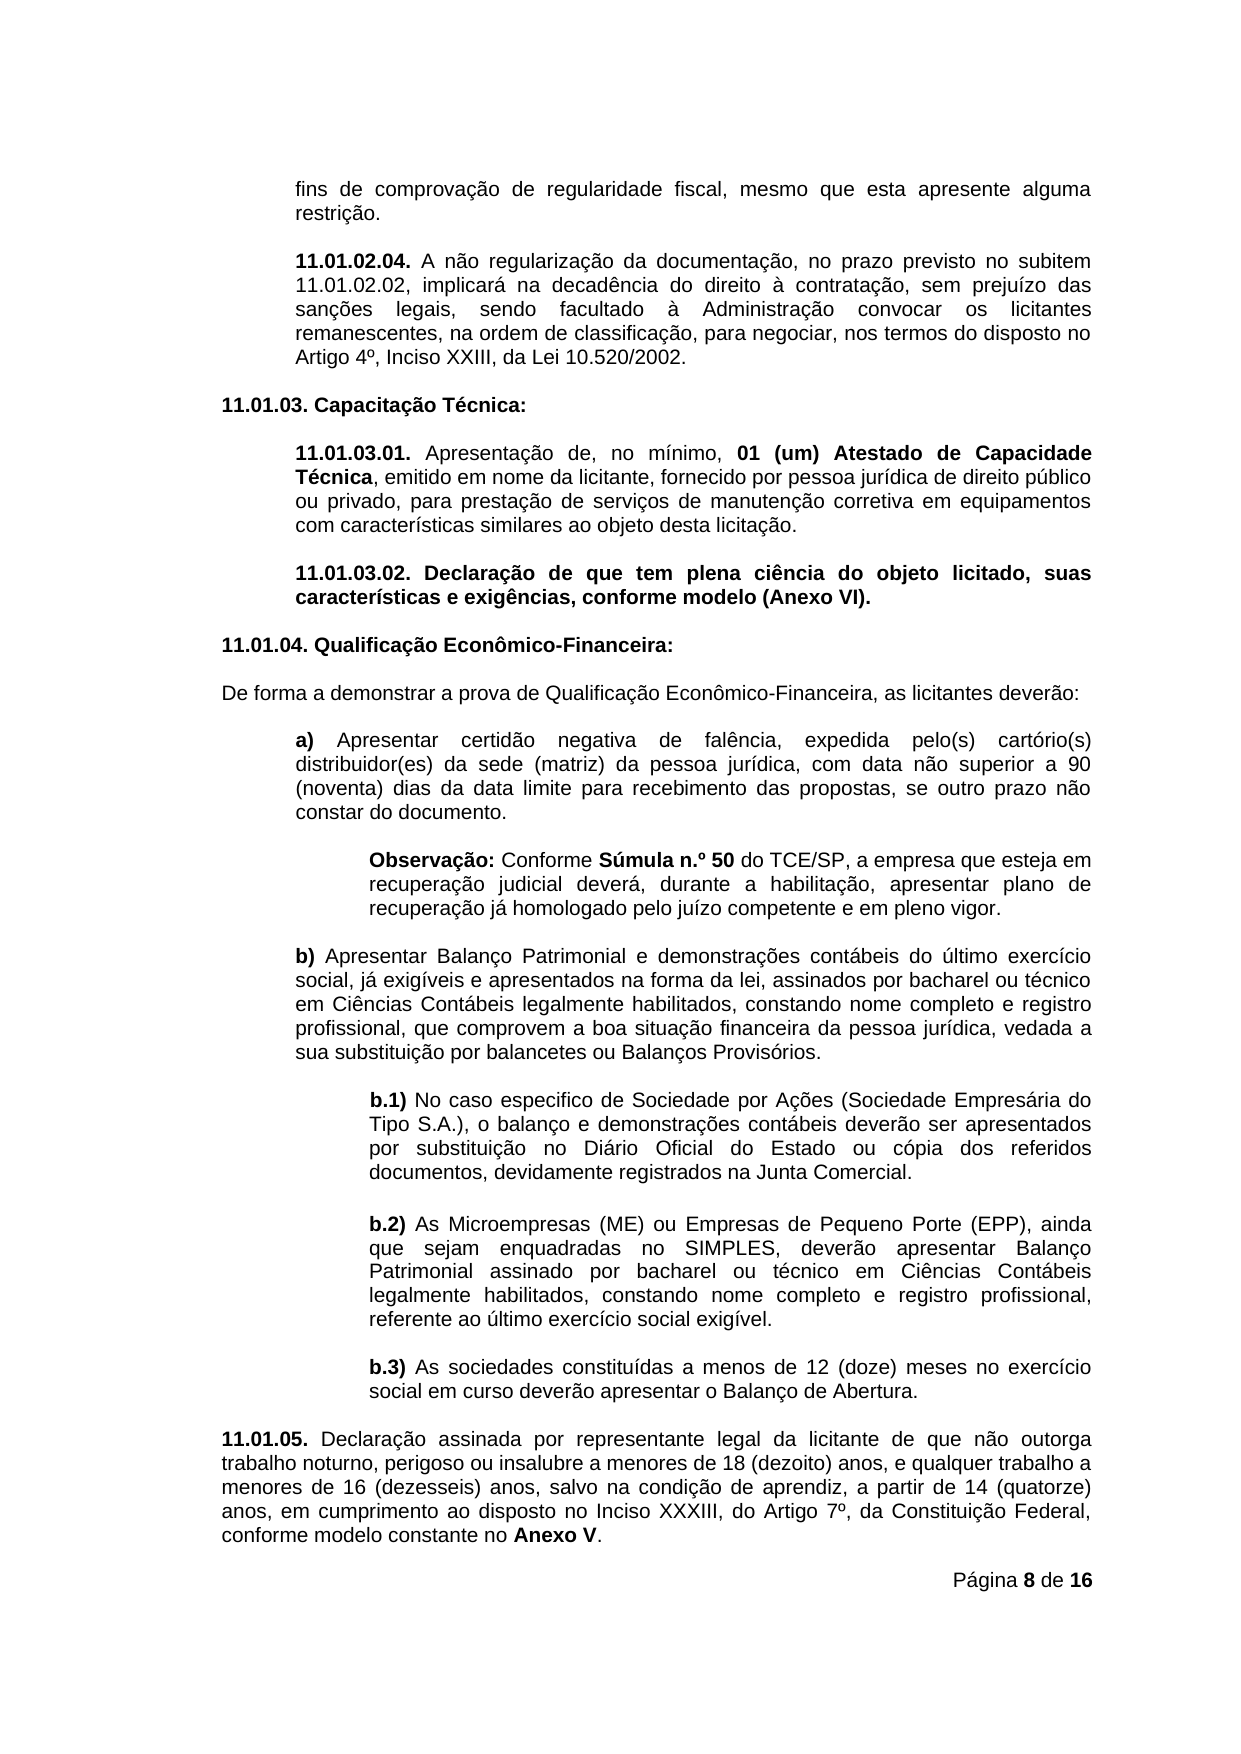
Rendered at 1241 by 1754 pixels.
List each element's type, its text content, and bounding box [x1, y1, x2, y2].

text a) Apresentar certidão negativa de falência, expedida pelo(s) cartório(s) distribuidor(es) da sede (matriz) da pessoa jurídica, com data não superior a 90 (noventa) dias da data limite para recebimento das propostas, se outro prazo não constar do documento. [295, 728, 1092, 824]
text b) Apresentar Balanço Patrimonial e demonstrações contábeis do último exercício social, já exigíveis e apresentados na forma da lei, assinados por bacharel ou técnico em Ciências Contábeis legalmente habilitados, constando nome completo e registro profissional, que comprovem a boa situação financeira da pessoa jurídica, vedada a sua substituição por balancetes ou Balanços Provisórios. [295, 944, 1092, 1064]
text De forma a demonstrar a prova de Qualificação Econômico-Financeira, as licitantes deverão: [148, 680, 1092, 704]
text Observação: Conforme Súmula n.º 50 do TCE/SP, a empresa que esteja em recuperação judicial deverá, durante a habilitação, apresentar plano de recuperação já homologado pelo juízo competente e em pleno vigor. [369, 848, 1092, 920]
text 11.01.04. Qualificação Econômico-Financeira: [148, 632, 1092, 656]
text 11.01.05. Declaração assinada por representante legal da licitante de que não outorga trabalho noturno, perigoso ou insalubre a menores de 18 (dezoito) anos, e qualquer trabalho a menores de 16 (dezesseis) anos, salvo na condição de aprendiz, a partir de 14 (quatorze) anos, em cumprimento ao disposto no Inciso XXXIII, do Artigo 7º, da Constituição Federal, conforme modelo constante no Anexo V. [221, 1427, 1092, 1547]
text b.3) As sociedades constituídas a menos de 12 (doze) meses no exercício social em curso deverão apresentar o Balanço de Abertura. [369, 1355, 1092, 1403]
text b.1) No caso especifico de Sociedade por Ações (Sociedade Empresária do Tipo S.A.), o balanço e demonstrações contábeis deverão ser apresentados por substituição no Diário Oficial do Estado ou cópia dos referidos documentos, devidamente registrados na Junta Comercial. [369, 1088, 1092, 1183]
text 11.01.03.02. Declaração de que tem plena ciência do objeto licitado, suas características e exigências, conforme modelo (Anexo VI). [295, 561, 1092, 608]
text b.2) As Microempresas (ME) ou Empresas de Pequeno Porte (EPP), ainda que sejam enquadradas no SIMPLES, deverão apresentar Balanço Patrimonial assinado por bacharel ou técnico em Ciências Contábeis legalmente habilitados, constando nome completo e registro profissional, referente ao último exercício social exigível. [369, 1211, 1092, 1331]
text 11.01.02.04. A não regularização da documentação, no prazo previsto no subitem 11.01.02.02, implicará na decadência do direito à contratação, sem prejuízo das sanções legais, sendo facultado à Administração convocar os licitantes remanescentes, na ordem de classificação, para negociar, nos termos do disposto no Artigo 4º, Inciso XXIII, da Lei 10.520/2002. [295, 249, 1092, 369]
text 11.01.03.01. Apresentação de, no mínimo, 01 (um) Atestado de Capacidade Técnica, emitido em nome da licitante, fornecido por pessoa jurídica de direito público ou privado, para prestação de serviços de manutenção corretiva em equipamentos com características similares ao objeto desta licitação. [295, 441, 1092, 537]
text 11.01.03. Capacitação Técnica: [148, 393, 1092, 417]
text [295, 177, 1092, 225]
